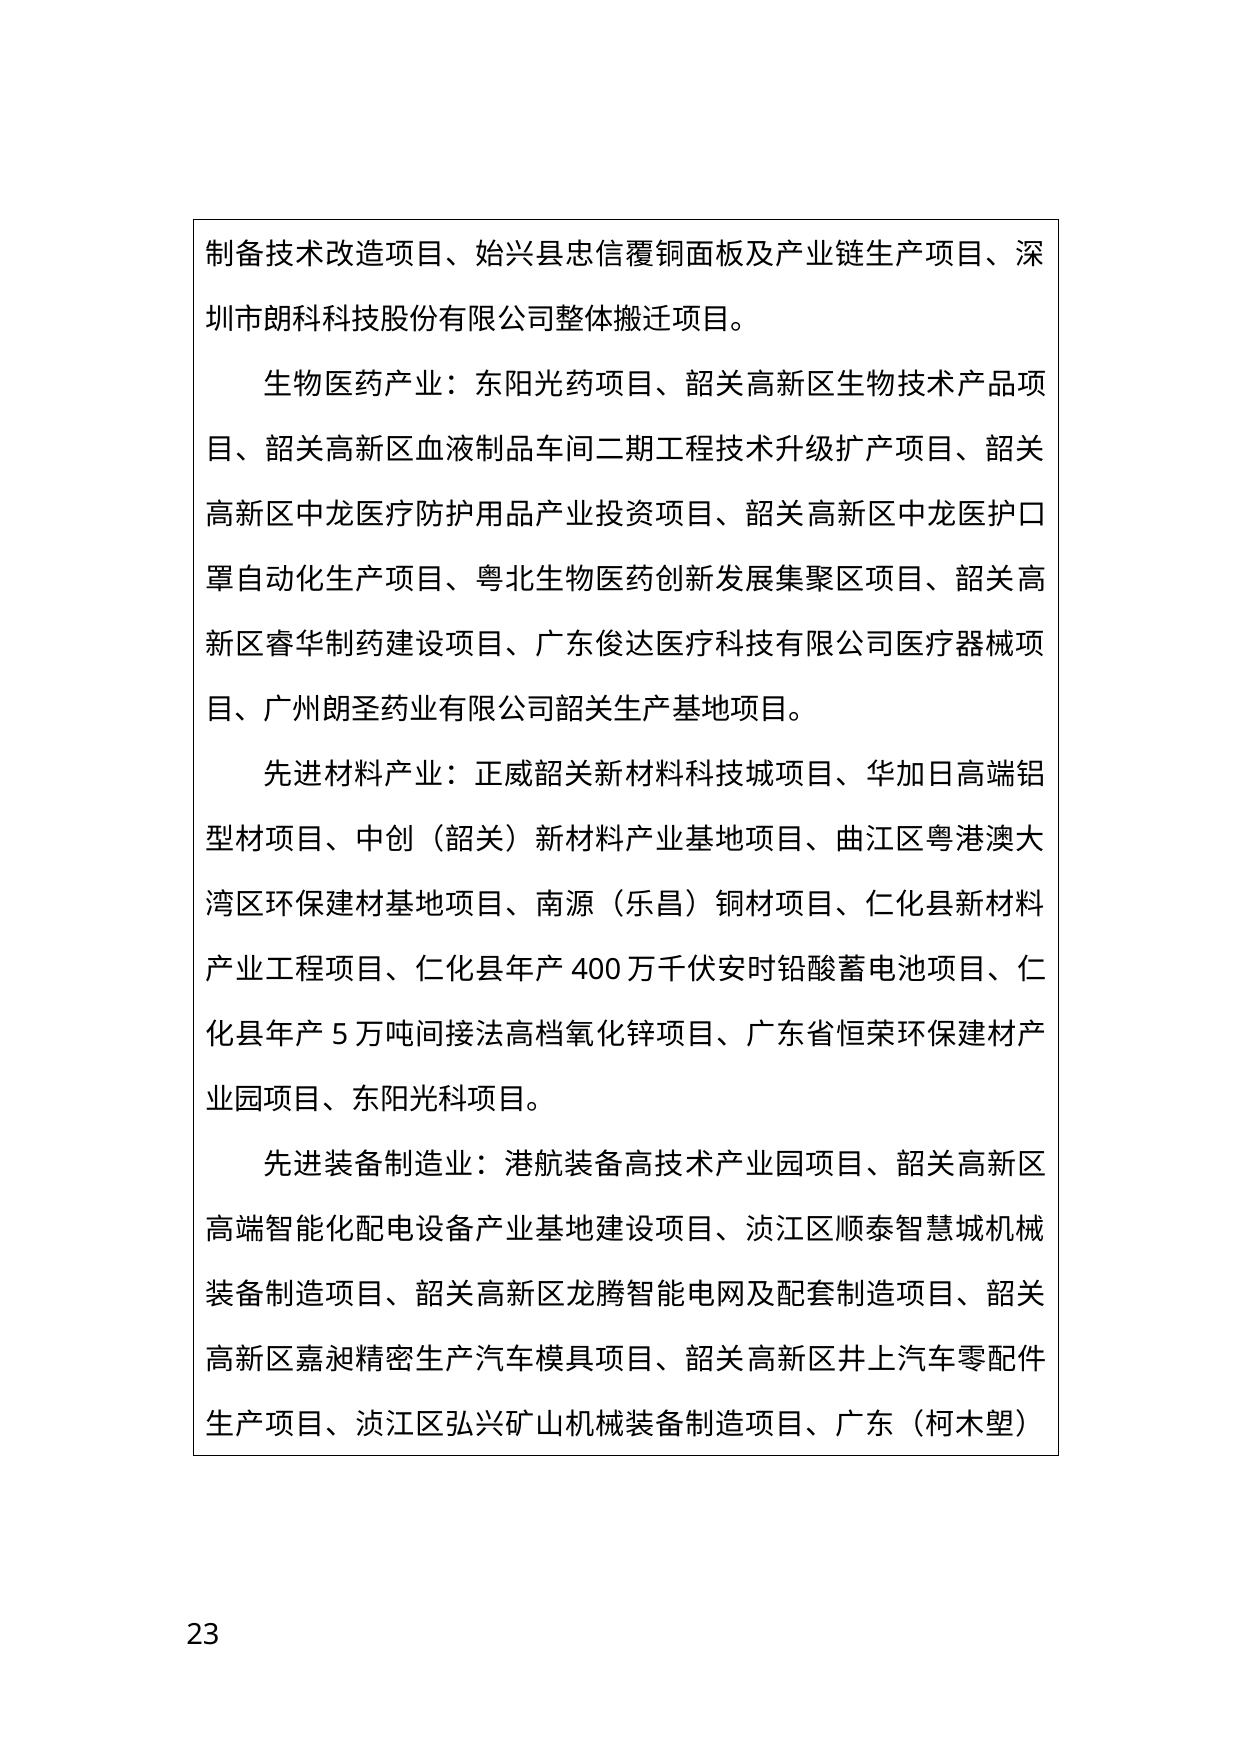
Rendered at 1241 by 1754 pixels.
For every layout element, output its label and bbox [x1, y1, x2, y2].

table_cell [194, 220, 1058, 1454]
